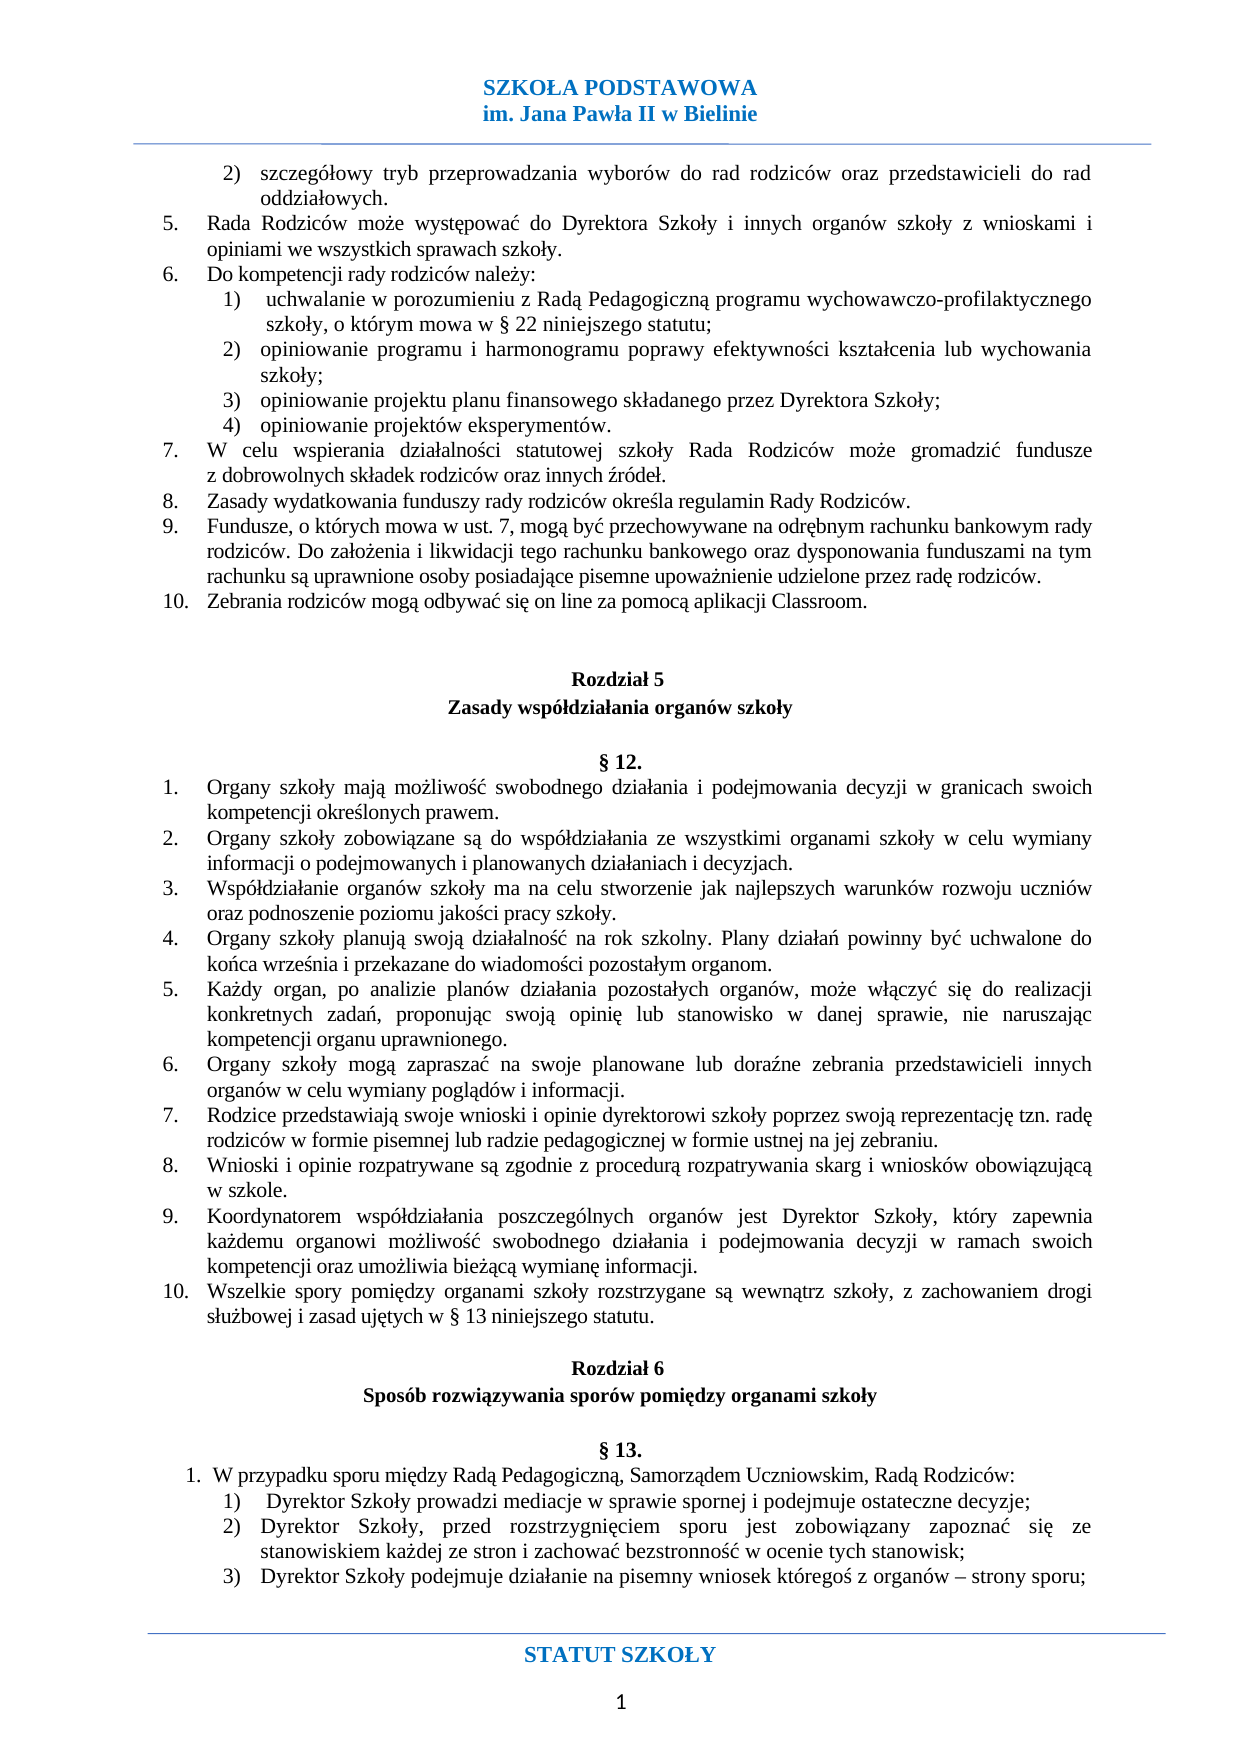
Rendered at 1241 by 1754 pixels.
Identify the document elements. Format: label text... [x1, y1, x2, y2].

text opiniowanie projektu planu finansowego składanego przez Dyrektora Szkoły; [223, 387, 1093, 412]
text Wszelkie spory pomiędzy organami szkoły rozstrzygane są wewnątrz szkoły, z zachowaniem drogi służbowej i zasad ujętych w § 13 niniejszego statutu. [162, 1278, 1093, 1329]
text Współdziałanie organów szkoły ma na celu stworzenie jak najlepszych warunków rozwoju uczniów oraz podnoszenie poziomu jakości pracy szkoły. [162, 875, 1093, 925]
text Organy szkoły mogą zapraszać na swoje planowane lub doraźne zebrania przedstawicieli innych organów w celu wymiany poglądów i informacji. [162, 1051, 1093, 1102]
text Koordynatorem współdziałania poszczególnych organów jest Dyrektor Szkoły, który zapewnia każdemu organowi możliwość swobodnego działania i podejmowania decyzji w ramach swoich kompetencji oraz umożliwia bieżącą wymianę informacji. [162, 1203, 1093, 1278]
text Fundusze, o których mowa w ust. 7, mogą być przechowywane na odrębnym rachunku bankowym rady rodziców. Do założenia i likwidacji tego rachunku bankowego oraz dysponowania funduszami na tym rachunku są uprawnione osoby posiadające pisemne upoważnienie udzielone przez radę rodziców. [162, 513, 1093, 588]
text Do kompetencji rady rodziców należy: [162, 261, 1093, 286]
text Każdy organ, po analizie planów działania pozostałych organów, może włączyć się do realizacji konkretnych zadań, proponując swoją opinię lub stanowisko w danej sprawie, nie naruszając kompetencji organu uprawnionego. [162, 976, 1093, 1051]
text Organy szkoły planują swoją działalność na rok szkolny. Plany działań powinny być uchwalone do końca września i przekazane do wiadomości pozostałym organom. [162, 925, 1093, 976]
text W celu wspierania działalności statutowej szkoły Rada Rodziców może gromadzić fundusze z dobrowolnych składek rodziców oraz innych źródeł. [162, 437, 1093, 488]
text Wnioski i opinie rozpatrywane są zgodnie z procedurą rozpatrywania skarg i wniosków obowiązującą w szkole. [162, 1152, 1093, 1203]
text Rada Rodziców może występować do Dyrektora Szkoły i innych organów szkoły z wnioskami i opiniami we wszystkich sprawach szkoły. [162, 210, 1093, 261]
list Organy szkoły mają możliwość swobodnego działania i podejmowania decyzji w granicach swoich kompetencji określonych prawem. [162, 774, 1093, 824]
text szczegółowy tryb przeprowadzania wyborów do rad rodziców oraz przedstawicieli do rad oddziałowych. [223, 160, 1093, 210]
text opiniowanie projektów eksperymentów. [223, 412, 1093, 437]
text opiniowanie programu i harmonogramu poprawy efektywności kształcenia lub wychowania szkoły; [223, 336, 1093, 387]
list Dyrektor Szkoły prowadzi mediacje w sprawie spornej i podejmuje ostateczne decyzje; [223, 1488, 1093, 1513]
text Organy szkoły zobowiązane są do współdziałania ze wszystkimi organami szkoły w celu wymiany informacji o podejmowanych i planowanych działaniach i decyzjach. [162, 824, 1093, 875]
text Dyrektor Szkoły, przed rozstrzygnięciem sporu jest zobowiązany zapoznać się ze stanowiskiem każdej ze stron i zachować bezstronność w ocenie tych stanowisk; [223, 1513, 1093, 1563]
list W przypadku sporu między Radą Pedagogiczną, Samorządem Uczniowskim, Radą Rodziców: [185, 1462, 1093, 1488]
list uchwalanie w porozumieniu z Radą Pedagogiczną programu wychowawczo-profilaktycznego szkoły, o którym mowa w § 22 niniejszego statutu; [223, 286, 1093, 336]
subtitle Rozdział 5 Zasady współdziałania organów szkoły [148, 667, 1093, 719]
subtitle Rozdział 6 Sposób rozwiązywania sporów pomiędzy organami szkoły [148, 1355, 1093, 1407]
text Zebrania rodziców mogą odbywać się on line za pomocą aplikacji Classroom. [162, 588, 1093, 614]
text Zasady wydatkowania funduszy rady rodziców określa regulamin Rady Rodziców. [162, 488, 1093, 513]
text § 13. [148, 1437, 1093, 1462]
text Rodzice przedstawiają swoje wnioski i opinie dyrektorowi szkoły poprzez swoją reprezentację tzn. radę rodziców w formie pisemnej lub radzie pedagogicznej w formie ustnej na jej zebraniu. [162, 1102, 1093, 1152]
text § 12. [148, 749, 1093, 774]
text Dyrektor Szkoły podejmuje działanie na pisemny wniosek któregoś z organów – strony sporu; [223, 1563, 1093, 1588]
